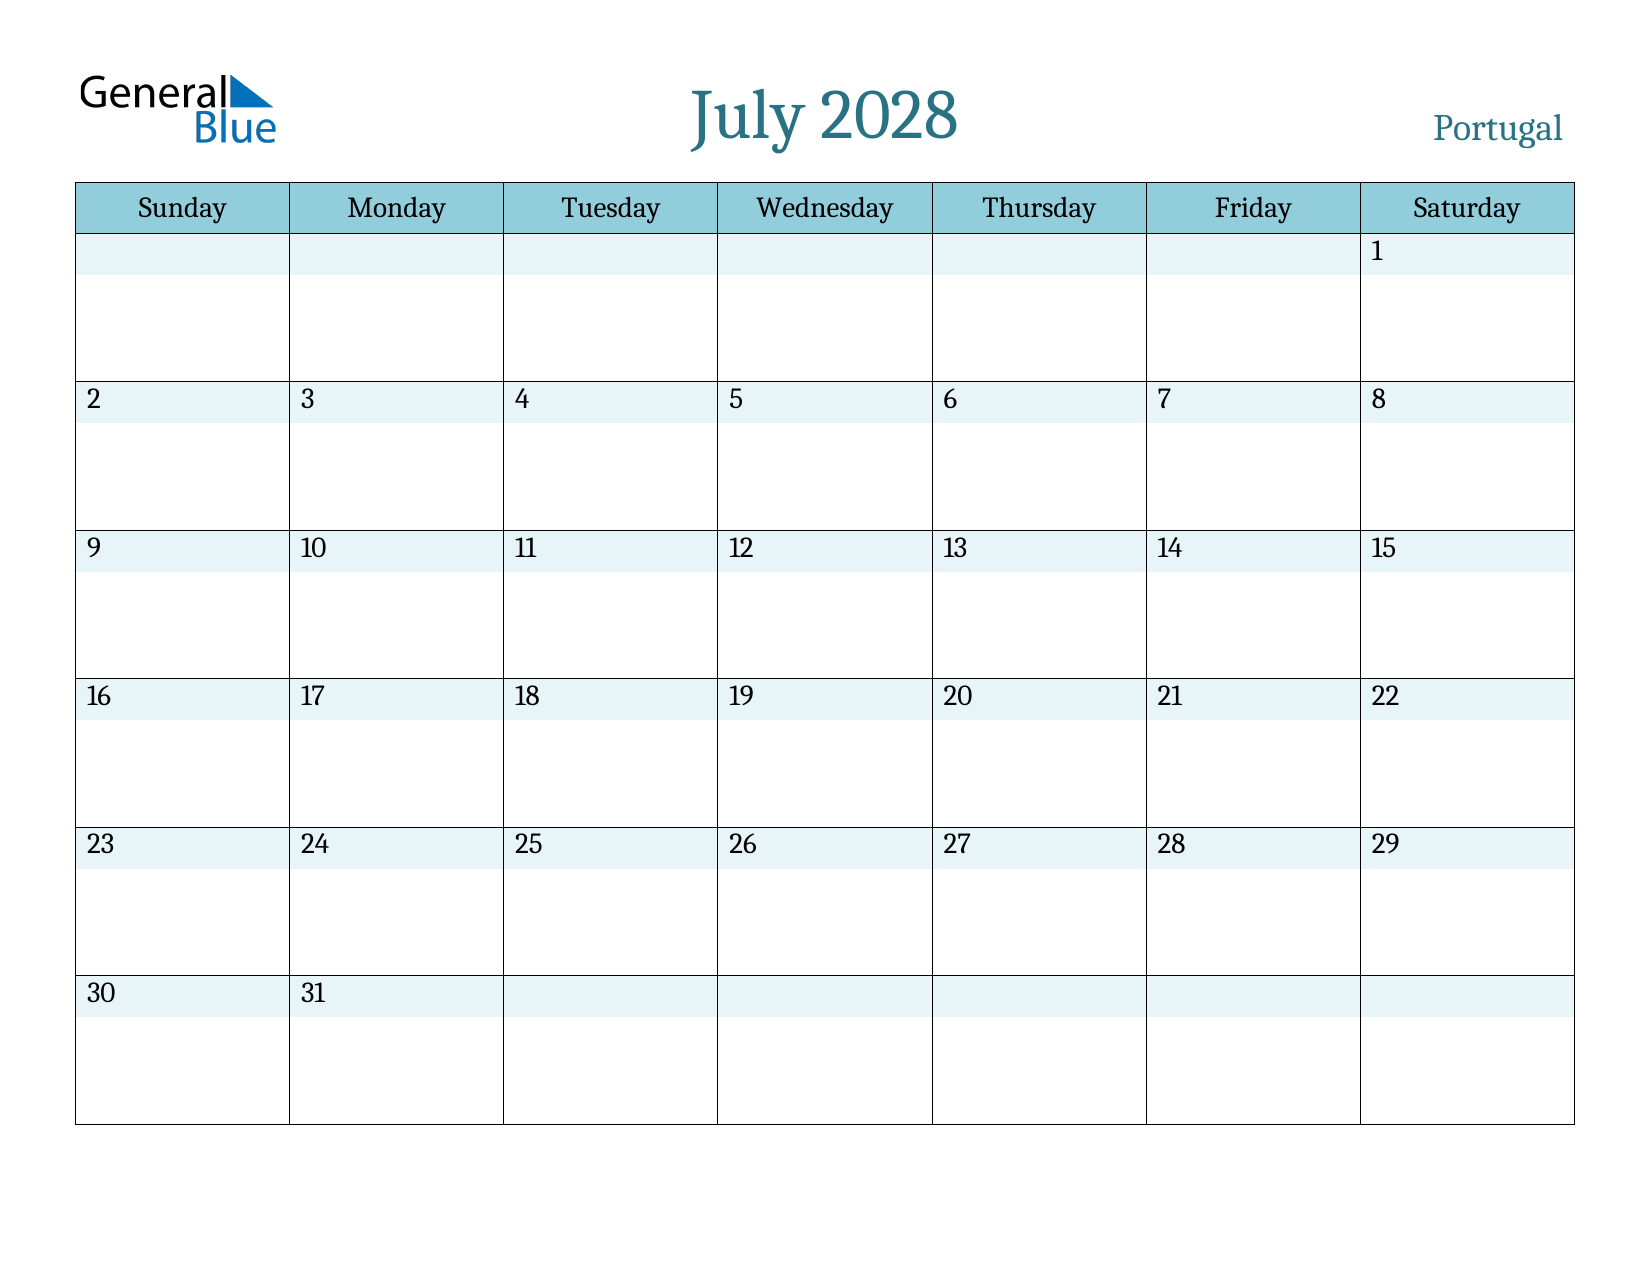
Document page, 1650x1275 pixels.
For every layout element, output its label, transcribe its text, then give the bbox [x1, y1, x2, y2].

table_cell [1361, 572, 1574, 678]
table_cell 22 [1361, 679, 1574, 720]
table_cell 14 [1147, 531, 1360, 572]
table_cell 25 [504, 828, 717, 869]
table_cell 11 [504, 531, 717, 572]
table_cell 12 [718, 531, 932, 572]
table_cell [718, 423, 932, 530]
table_cell [290, 720, 503, 827]
table_cell Tuesday [504, 183, 717, 233]
table_cell [933, 234, 1146, 275]
table_cell [933, 869, 1146, 975]
table_cell [504, 869, 717, 975]
table_cell [718, 720, 932, 827]
table_cell [1147, 976, 1360, 1017]
table_cell [290, 572, 503, 678]
table_cell [1361, 976, 1574, 1017]
table_cell 3 [290, 382, 503, 423]
table_cell [290, 275, 503, 381]
table_cell [76, 869, 289, 975]
table_cell [504, 1017, 717, 1123]
table_cell 27 [933, 828, 1146, 869]
table_header Portugal [1146, 75, 1574, 182]
table_cell [933, 275, 1146, 381]
table_cell 20 [933, 679, 1146, 720]
table_cell [76, 234, 289, 275]
table_cell [290, 234, 503, 275]
table_cell 16 [76, 679, 289, 720]
table_cell 18 [504, 679, 717, 720]
table_cell [290, 1017, 503, 1123]
table_cell [933, 423, 1146, 530]
table_cell [76, 572, 289, 678]
table_cell [718, 234, 932, 275]
table_cell 9 [76, 531, 289, 572]
table_cell [1147, 275, 1360, 381]
table_cell 26 [718, 828, 932, 869]
table_cell [718, 869, 932, 975]
table_cell [76, 1017, 289, 1123]
table_cell 28 [1147, 828, 1360, 869]
table_header [76, 75, 503, 182]
table_cell 15 [1361, 531, 1574, 572]
table_cell [933, 572, 1146, 678]
table_cell 2 [76, 382, 289, 423]
table_cell [76, 720, 289, 827]
table_cell [504, 234, 717, 275]
table_cell [1147, 720, 1360, 827]
table_cell [718, 275, 932, 381]
table_cell Monday [290, 183, 503, 233]
table_cell [718, 1017, 932, 1123]
table_cell 24 [290, 828, 503, 869]
table_cell [718, 976, 932, 1017]
table_cell [1147, 869, 1360, 975]
table_cell [76, 423, 289, 530]
table_cell 31 [290, 976, 503, 1017]
table_cell 29 [1361, 828, 1574, 869]
table_cell Friday [1147, 183, 1360, 233]
table_cell [290, 423, 503, 530]
table_cell [1147, 234, 1360, 275]
table_cell [1147, 1017, 1360, 1123]
table_cell [1147, 572, 1360, 678]
table_cell [1361, 869, 1574, 975]
table_cell [504, 572, 717, 678]
table_cell 19 [718, 679, 932, 720]
table_cell 5 [718, 382, 932, 423]
table_cell 23 [76, 828, 289, 869]
table_cell [1147, 423, 1360, 530]
table_cell [504, 423, 717, 530]
table_cell [290, 869, 503, 975]
table_cell [1361, 275, 1574, 381]
table_cell 8 [1361, 382, 1574, 423]
table_cell 13 [933, 531, 1146, 572]
table_cell [76, 275, 289, 381]
table_cell 6 [933, 382, 1146, 423]
table_cell Wednesday [718, 183, 932, 233]
table_cell [504, 976, 717, 1017]
table_cell [504, 720, 717, 827]
table_cell [504, 275, 717, 381]
table_cell 17 [290, 679, 503, 720]
table_cell 1 [1361, 234, 1574, 275]
table_cell [718, 572, 932, 678]
table_cell 30 [76, 976, 289, 1017]
table_cell 21 [1147, 679, 1360, 720]
table_cell [1361, 423, 1574, 530]
table_cell [933, 720, 1146, 827]
table_cell [1361, 720, 1574, 827]
table_cell 4 [504, 382, 717, 423]
table_cell Saturday [1361, 183, 1574, 233]
table_header July 2028 [504, 75, 1146, 182]
table_cell 10 [290, 531, 503, 572]
table_cell Sunday [76, 183, 289, 233]
table_cell 7 [1147, 382, 1360, 423]
table_cell [933, 1017, 1146, 1123]
table_cell [1361, 1017, 1574, 1123]
table_cell Thursday [933, 183, 1146, 233]
table_cell [933, 976, 1146, 1017]
picture [80, 75, 276, 143]
